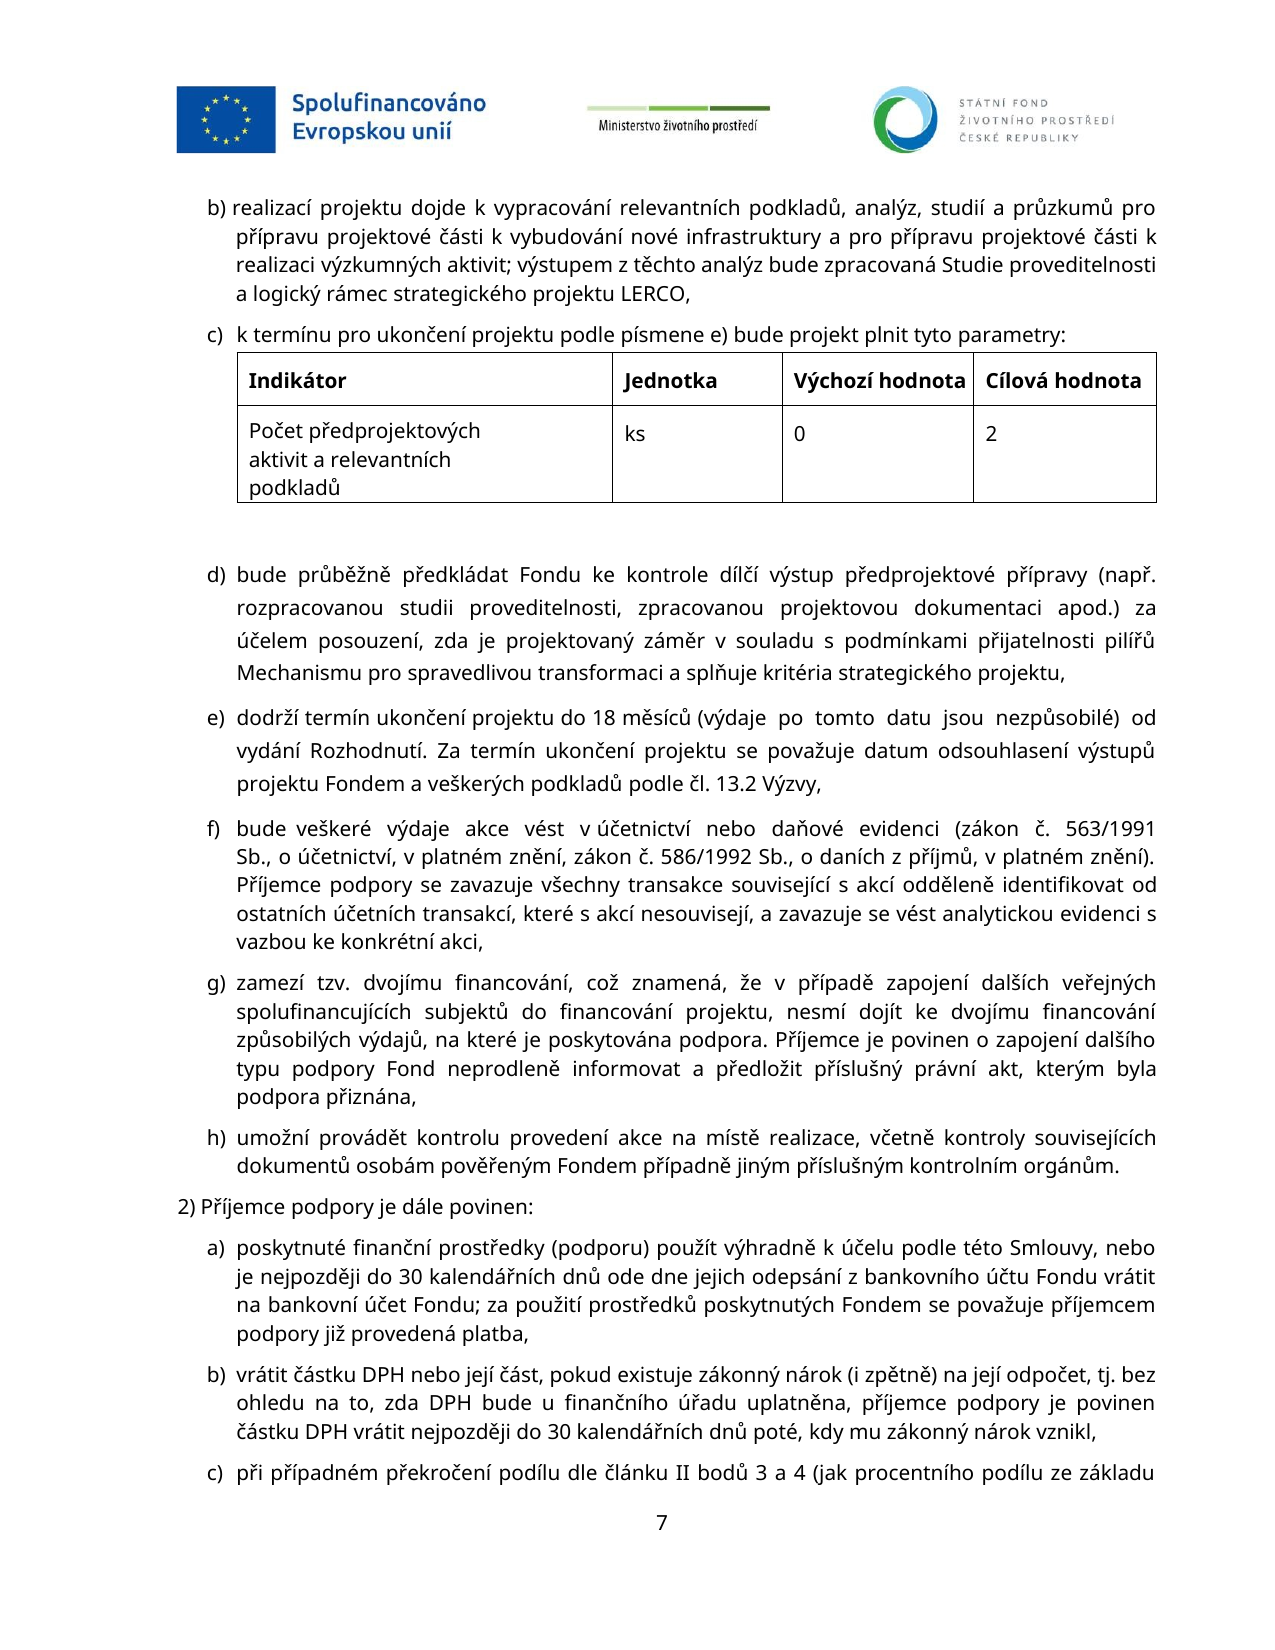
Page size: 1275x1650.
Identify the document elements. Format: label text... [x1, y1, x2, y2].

table_cell Počet předprojektových aktivit a relevantních podkladů [238, 406, 612, 502]
table_cell 2 [974, 406, 1156, 502]
list bude průběžně předkládat Fondu ke kontrole dílčí výstup předprojektové přípravy (např. rozpracovanou studii proveditelnosti, zpracovanou projektovou dokumentaci apod.) za účelem posouzení, zda je projektovaný záměr v souladu s podmínkami přijatelnosti pilířů Mechanismu pro spravedlivou transformaci a splňuje kritéria strategického projektu, [207, 561, 1157, 687]
list vrátit částku DPH nebo její část, pokud existuje zákonný nárok (i zpětně) na její odpočet, tj. bez ohledu na to, zda DPH bude u finančního úřadu uplatněna, příjemce podpory je povinen částku DPH vrátit nejpozději do 30 kalendářních dnů poté, kdy mu zákonný nárok vznikl, [207, 1360, 1157, 1445]
list bude veškeré výdaje akce vést v účetnictví nebo daňové evidenci (zákon č. 563/1991 Sb., o účetnictví, v platném znění, zákon č. 586/1992 Sb., o daních z příjmů, v platném znění). Příjemce podpory se zavazuje všechny transakce související s akcí odděleně identifikovat od ostatních účetních transakcí, které s akcí nesouvisejí, a zavazuje se vést analytickou evidenci s vazbou ke konkrétní akci, [207, 814, 1157, 956]
table_header Cílová hodnota [974, 353, 1156, 405]
table_cell 0 [783, 406, 973, 502]
picture [176, 86, 1114, 154]
table_header Výchozí hodnota [783, 353, 973, 405]
list umožní provádět kontrolu provedení akce na místě realizace, včetně kontroly souvisejících dokumentů osobám pověřeným Fondem případně jiným příslušným kontrolním orgánům. [207, 1123, 1157, 1180]
list realizací projektu dojde k vypracování relevantních podkladů, analýz, studií a průzkumů pro přípravu projektové části k vybudování nové infrastruktury a pro přípravu projektové části k realizaci výzkumných aktivit; výstupem z těchto analýz bude zpracovaná Studie proveditelnosti a logický rámec strategického projektu LERCO, [207, 193, 1157, 307]
list poskytnuté finanční prostředky (podporu) použít výhradně k účelu podle této Smlouvy, nebo je nejpozději do 30 kalendářních dnů ode dne jejich odepsání z bankovního účtu Fondu vrátit na bankovní účet Fondu; za použití prostředků poskytnutých Fondem se považuje příjemcem podpory již provedená platba, [207, 1233, 1157, 1347]
list Příjemce podpory je dále povinen: [177, 1192, 1171, 1221]
table_header Indikátor [238, 353, 612, 405]
table_header Jednotka [613, 353, 782, 405]
table_cell ks [613, 406, 782, 502]
list k termínu pro ukončení projektu podle písmene e) bude projekt plnit tyto parametry: [207, 320, 1171, 348]
list zamezí tzv. dvojímu financování, což znamená, že v případě zapojení dalších veřejných spolufinancujících subjektů do financování projektu, nesmí dojít ke dvojímu financování způsobilých výdajů, na které je poskytována podpora. Příjemce je povinen o zapojení dalšího typu podpory Fond neprodleně informovat a předložit příslušný právní akt, kterým byla podpora přiznána, [207, 968, 1157, 1111]
list dodrží termín ukončení projektu do 18 měsíců (výdaje po tomto datu jsou nezpůsobilé) od vydání Rozhodnutí. Za termín ukončení projektu se považuje datum odsouhlasení výstupů projektu Fondem a veškerých podkladů podle čl. 13.2 Výzvy, [207, 703, 1157, 797]
